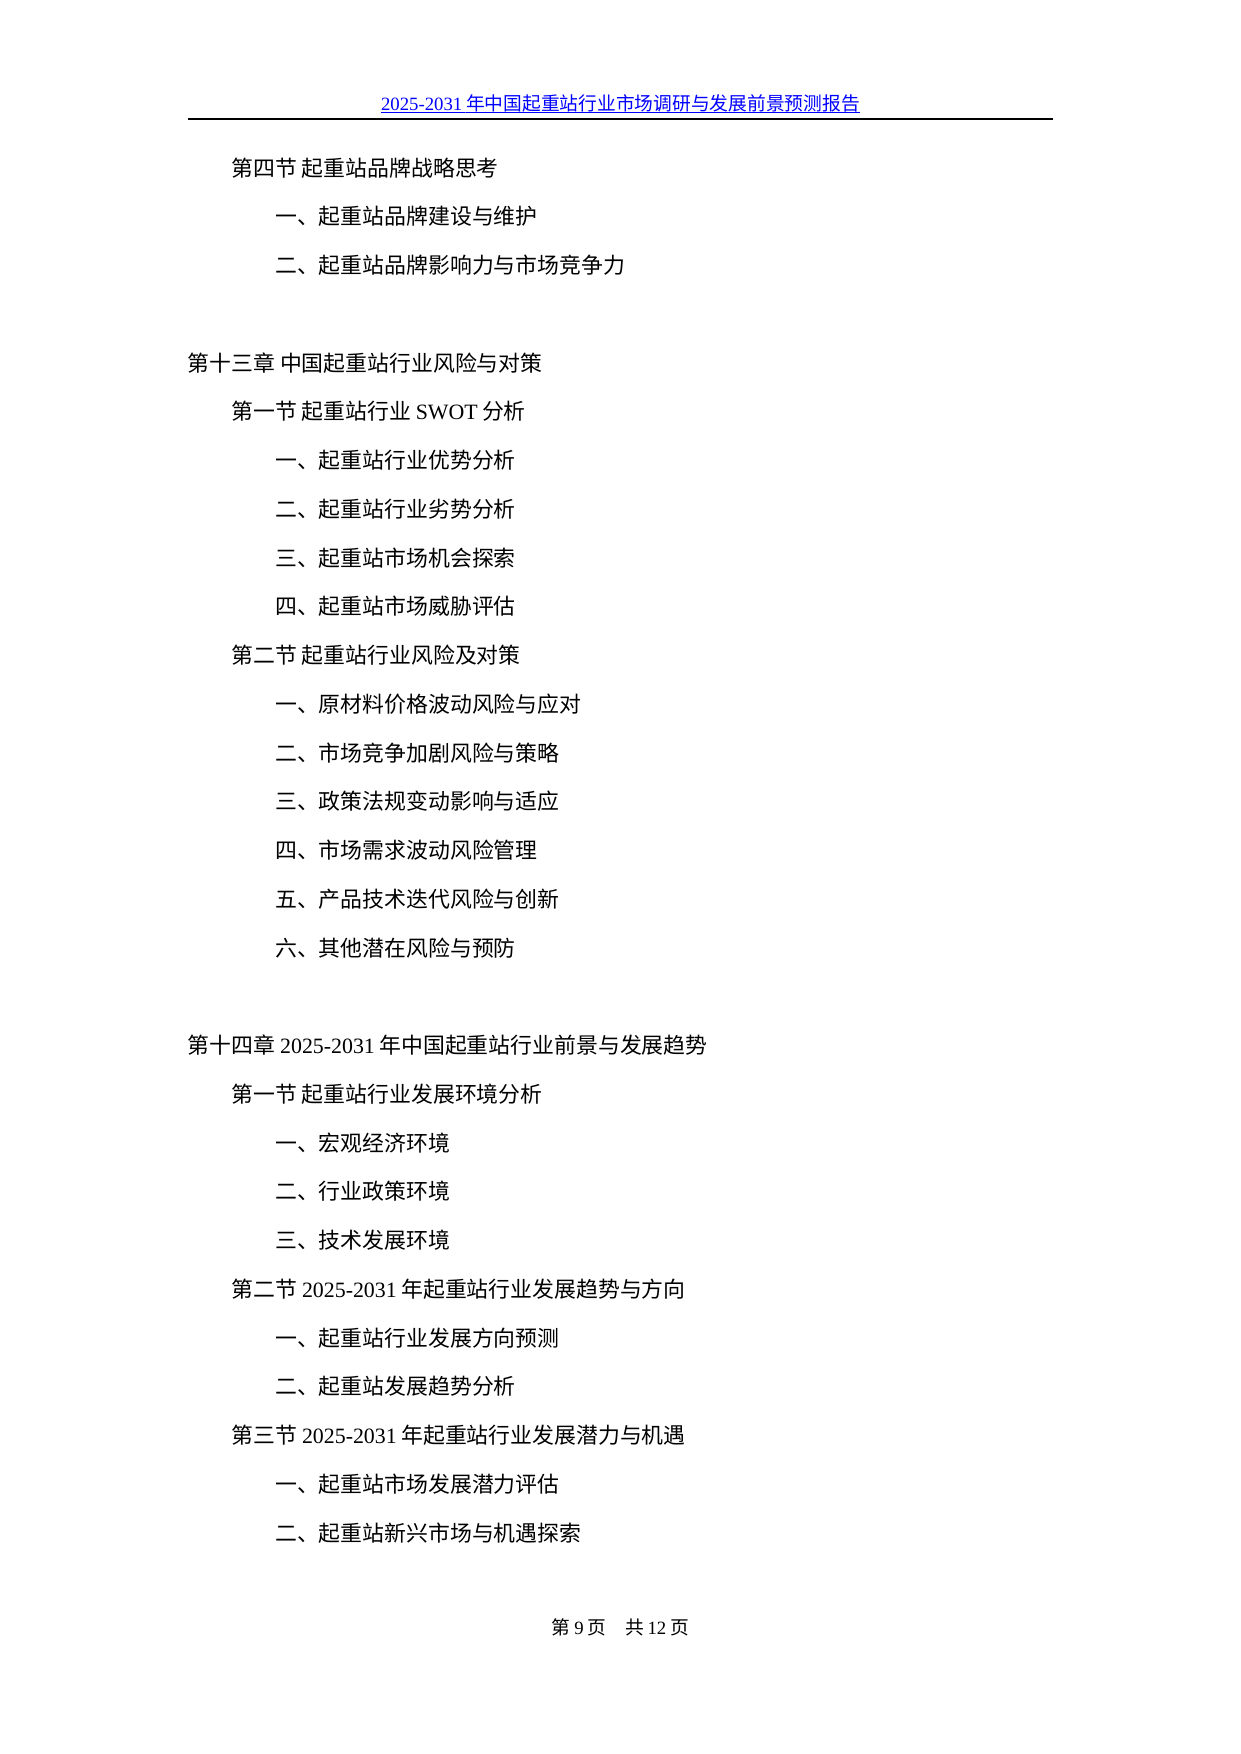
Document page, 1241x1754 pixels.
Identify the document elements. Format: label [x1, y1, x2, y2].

text [187, 150, 1053, 1548]
